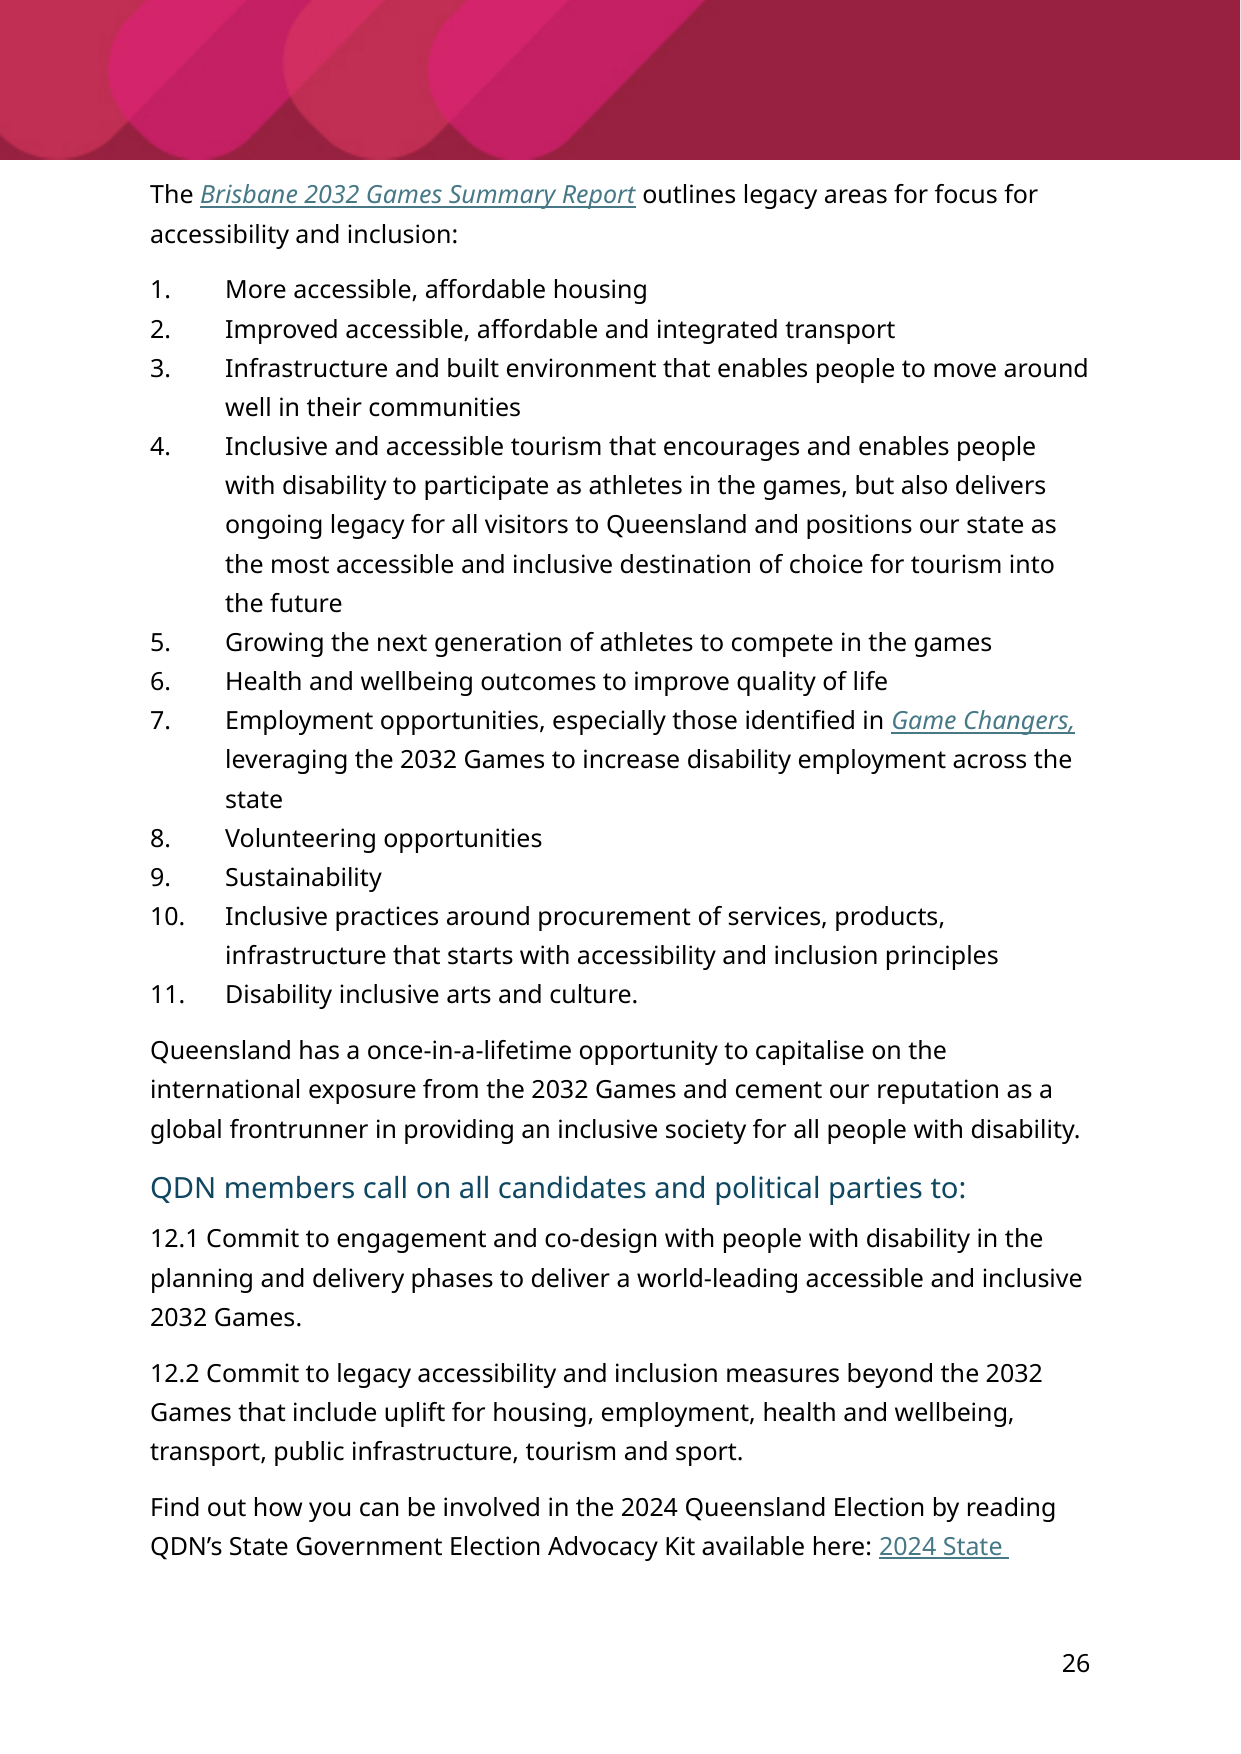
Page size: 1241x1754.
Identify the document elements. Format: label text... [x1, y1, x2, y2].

text The Brisbane 2032 Games Summary Report outlines legacy areas for focus for accessibility and inclusion: [150, 177, 1090, 250]
list Sustainability [150, 860, 1090, 894]
list Disability inclusive arts and culture. [150, 977, 1090, 1011]
text 12.1 Commit to engagement and co-design with people with disability in the planning and delivery phases to deliver a world-leading accessible and inclusive 2032 Games. [150, 1221, 1090, 1333]
subtitle QDN members call on all candidates and political parties to: [150, 1167, 1090, 1207]
picture [0, 0, 1241, 160]
list More accessible, affordable housing [150, 272, 1090, 306]
list Inclusive and accessible tourism that encourages and enables people with disability to participate as athletes in the games, but also delivers ongoing legacy for all visitors to Queensland and positions our state as the most accessible and inclusive destination of choice for tourism into the future [150, 429, 1090, 619]
text Queensland has a once-in-a-lifetime opportunity to capitalise on the international exposure from the 2032 Games and cement our reputation as a global frontrunner in providing an inclusive society for all people with disability. [150, 1033, 1090, 1145]
list Health and wellbeing outcomes to improve quality of life [150, 664, 1090, 698]
list Inclusive practices around procurement of services, products, infrastructure that starts with accessibility and inclusion principles [150, 899, 1090, 972]
list Employment opportunities, especially those identified in Game Changers, leveraging the 2032 Games to increase disability employment across the state [150, 703, 1090, 815]
list Improved accessible, affordable and integrated transport [150, 311, 1090, 345]
text 12.2 Commit to legacy accessibility and inclusion measures beyond the 2032 Games that include uplift for housing, employment, health and wellbeing, transport, public infrastructure, tourism and sport. [150, 1355, 1090, 1468]
list Volunteering opportunities [150, 821, 1090, 854]
list Growing the next generation of athletes to compete in the games [150, 625, 1090, 659]
list Infrastructure and built environment that enables people to move around well in their communities [150, 351, 1090, 424]
